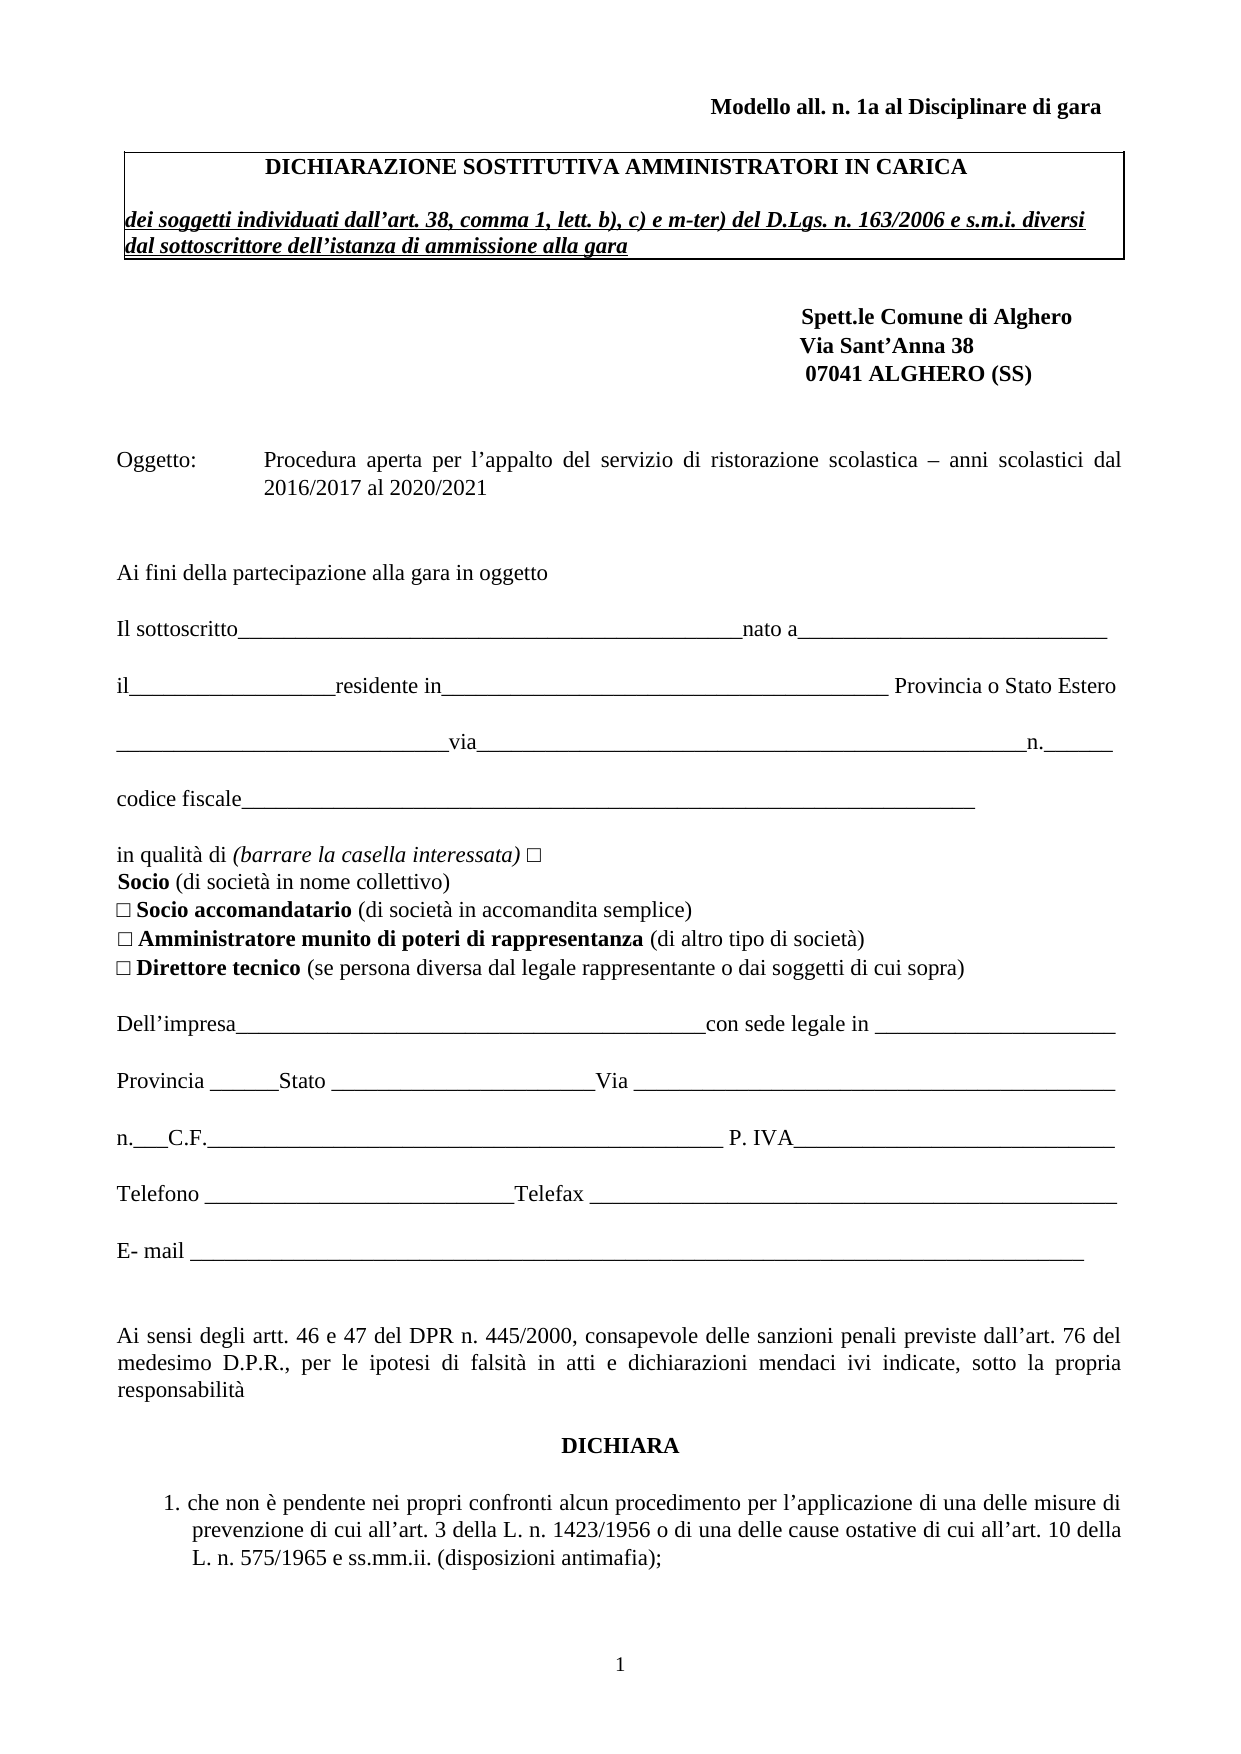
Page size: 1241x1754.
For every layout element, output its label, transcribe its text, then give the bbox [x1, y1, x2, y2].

text il__________________residente in_______________________________________ Provincia o Stato Estero [116, 672, 1123, 698]
text Modello all. n. 1a al Disciplinare di gara [103, 93, 1102, 119]
text Dell’impresa_________________________________________con sede legale in _____________________ [116, 1011, 1123, 1037]
text Provincia ______Stato _______________________Via __________________________________________ [116, 1067, 1123, 1093]
text E- mail ______________________________________________________________________________ [116, 1237, 1123, 1263]
text _____________________________via________________________________________________n.______ [116, 728, 1123, 754]
text Oggetto: Procedura aperta per l’appalto del servizio di ristorazione scolastica – anni scolastici dal 2016/2017 al 2020/2021 [116, 446, 1123, 500]
text DICHIARAZIONE SOSTITUTIVA AMMINISTRATORI IN CARICA [125, 153, 1123, 179]
text Via Sant’Anna 38 [102, 332, 1123, 358]
text □ Amministratore munito di poteri di rappresentanza (di altro tipo di società) [118, 925, 1123, 951]
text 07041 ALGHERO (SS) [708, 360, 1123, 387]
text □ Socio accomandatario (di società in accomandita semplice) [116, 897, 1123, 923]
text Telefono ___________________________Telefax ______________________________________________ [116, 1180, 1123, 1207]
text Ai sensi degli artt. 46 e 47 del DPR n. 445/2000, consapevole delle sanzioni penali previste dall’art. 76 del medesimo D.P.R., per le ipotesi di falsità in atti e dichiarazioni mendaci ivi indicate, sotto la propria responsabilità [116, 1322, 1123, 1402]
text n.___C.F._____________________________________________ P. IVA____________________________ [116, 1124, 1123, 1150]
text □ Direttore tecnico (se persona diversa dal legale rappresentante o dai soggetti di cui sopra) [116, 954, 1123, 980]
text dei soggetti individuati dall’art. 38, comma 1, lett. b), c) e m-ter) del D.Lgs. n. 163/2006 e s.m.i. diversi dal sottoscrittore dell’istanza di ammissione alla gara [125, 205, 1123, 258]
text in qualità di (barrare la casella interessata) □ Socio (di società in nome collettivo) [116, 841, 541, 895]
text DICHIARA [118, 1432, 1123, 1459]
text 1. che non è pendente nei propri confronti alcun procedimento per l’applicazione di una delle misure di prevenzione di cui all’art. 3 della L. n. 1423/1956 o di una delle cause ostative di cui all’art. 10 della L. n. 575/1965 e ss.mm.ii. (disposizioni antimafia); [163, 1489, 1123, 1570]
text Il sottoscritto____________________________________________nato a___________________________ [116, 615, 1123, 641]
text Ai fini della partecipazione alla gara in oggetto [116, 558, 1123, 585]
text Spett.le Comune di Alghero [103, 303, 1072, 329]
text codice fiscale________________________________________________________________ [116, 785, 1123, 811]
